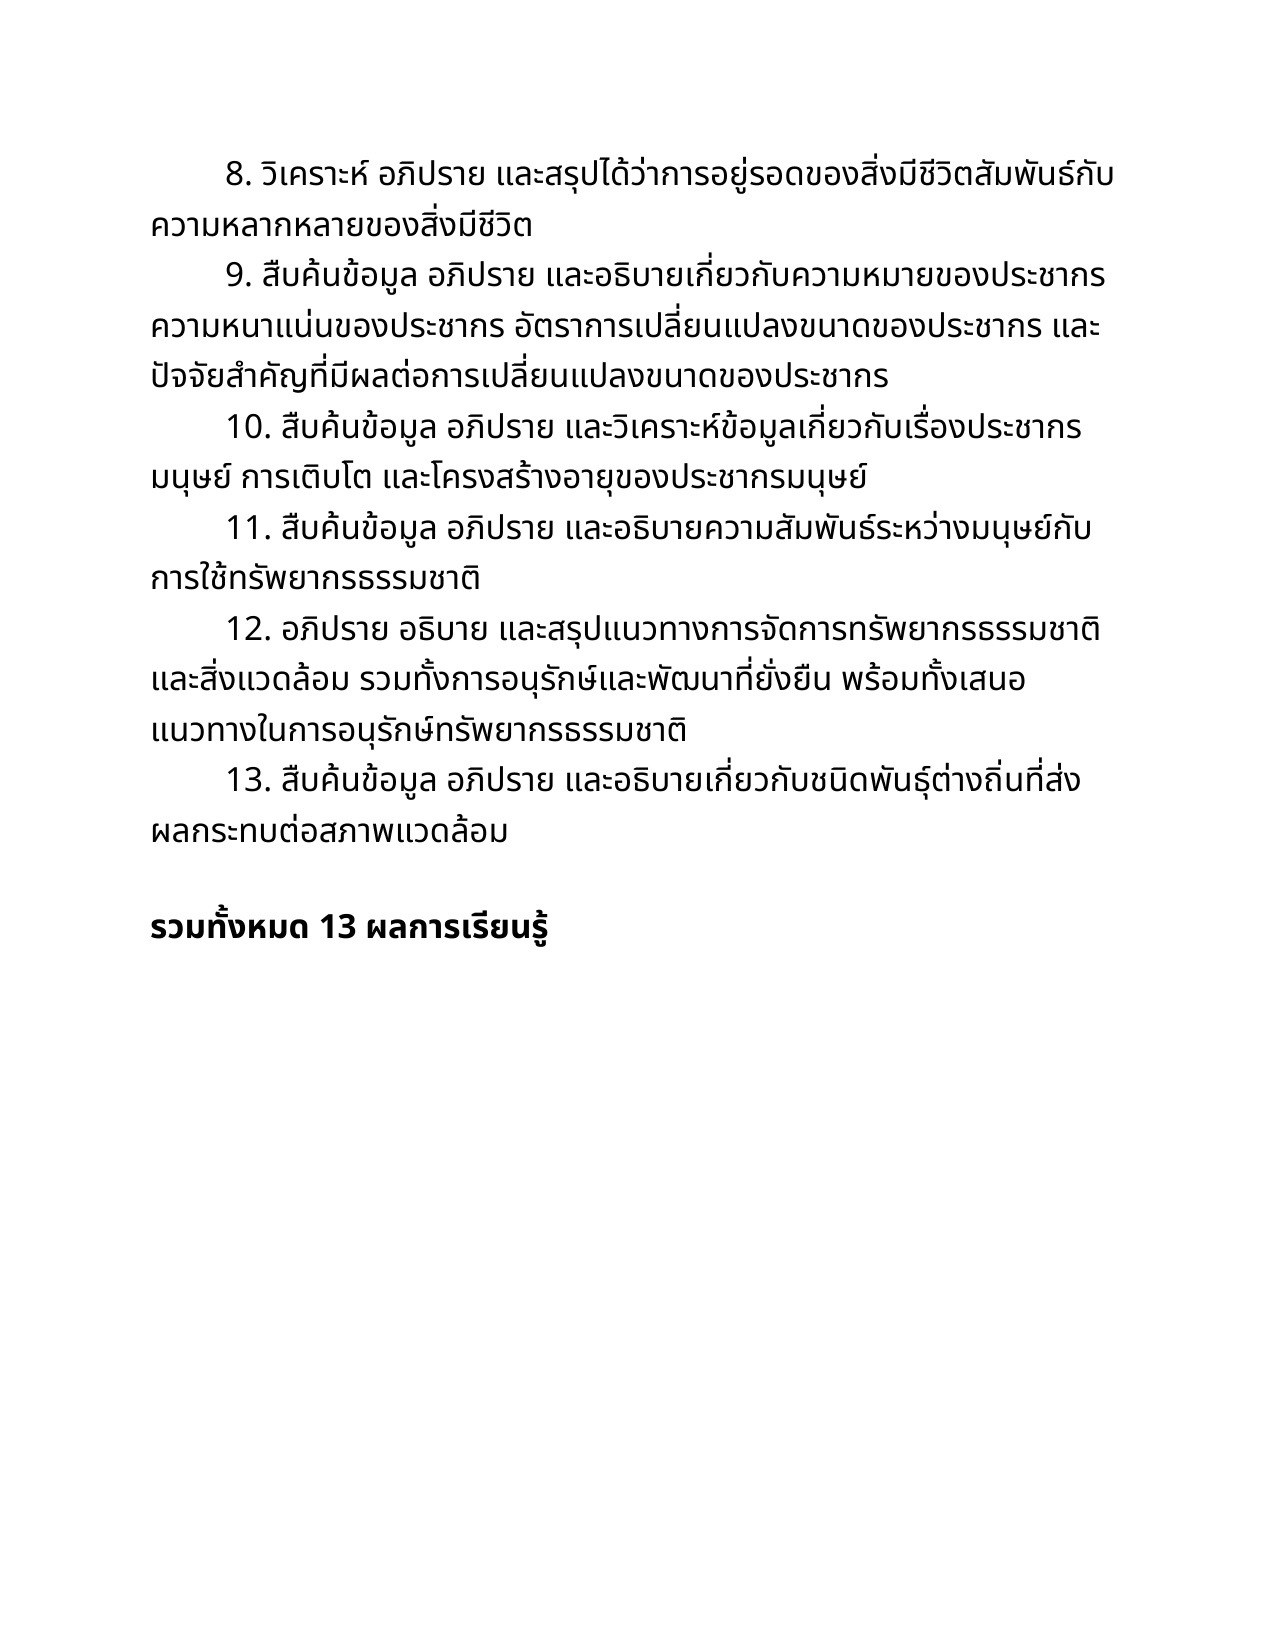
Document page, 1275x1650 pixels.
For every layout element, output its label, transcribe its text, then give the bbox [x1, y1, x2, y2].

text 8. วิเคราะห์ อภิปราย และสรุปได้ว่าการอยู่รอดของสิ่งมีชีวิตสัมพันธ์กับความหลากหลายของสิ่งมีชีวิต [150, 150, 1125, 251]
text 9. สืบค้นข้อมูล อภิปราย และอธิบายเกี่ยวกับความหมายของประชากร ความหนาแน่นของประชากร อัตราการเปลี่ยนแปลงขนาดของประชากร และปัจจัยสำคัญที่มีผลต่อการเปลี่ยนแปลงขนาดของประชากร [150, 251, 1125, 402]
text 12. อภิปราย อธิบาย และสรุปแนวทางการจัดการทรัพยากรธรรมชาติและสิ่งแวดล้อม รวมทั้งการอนุรักษ์และพัฒนาที่ยั่งยืน พร้อมทั้งเสนอแนวทางในการอนุรักษ์ทรัพยากรธรรมชาติ [150, 604, 1125, 756]
text 11. สืบค้นข้อมูล อภิปราย และอธิบายความสัมพันธ์ระหว่างมนุษย์กับการใช้ทรัพยากรธรรมชาติ [150, 503, 1125, 604]
text 10. สืบค้นข้อมูล อภิปราย และวิเคราะห์ข้อมูลเกี่ยวกับเรื่องประชากรมนุษย์ การเติบโต และโครงสร้างอายุของประชากรมนุษย์ [150, 402, 1125, 503]
text รวมทั้งหมด 13 ผลการเรียนรู้ [150, 902, 1125, 953]
text 13. สืบค้นข้อมูล อภิปราย และอธิบายเกี่ยวกับชนิดพันธุ์ต่างถิ่นที่ส่งผลกระทบต่อสภาพแวดล้อม [150, 756, 1125, 857]
